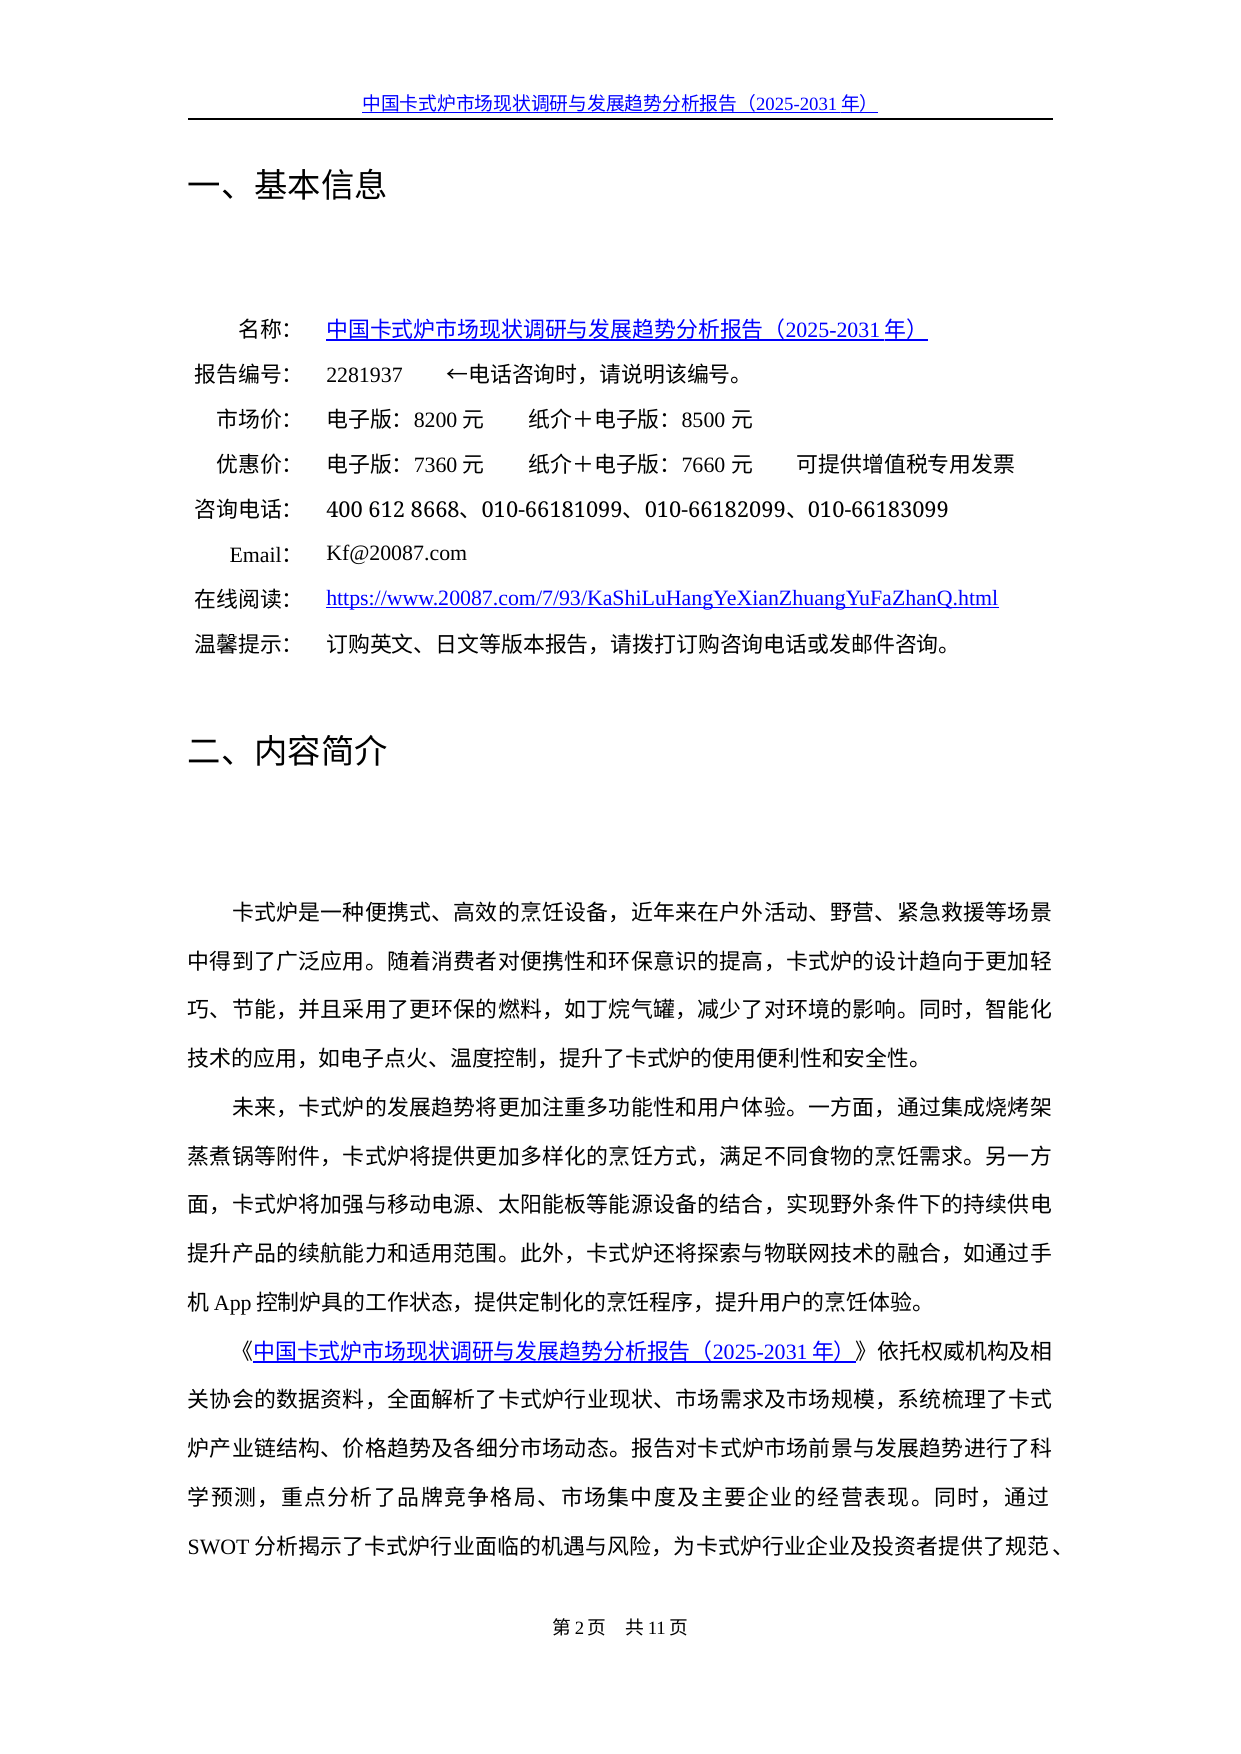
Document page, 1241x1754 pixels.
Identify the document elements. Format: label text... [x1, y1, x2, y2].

title 一、基本信息 [187, 150, 1053, 215]
table_cell 报告编号： [167, 357, 315, 402]
table_cell 咨询电话： [167, 492, 315, 537]
title 二、内容简介 [187, 717, 1053, 782]
table_header 名称： [167, 312, 315, 357]
table_cell 优惠价： [167, 447, 315, 492]
table_cell 电子版：8200 元 纸介＋电子版：8500 元 [315, 402, 1073, 447]
table_cell 400 612 8668、010-66181099、010-66182099、010-66183099 [315, 492, 1073, 537]
table_cell 在线阅读： [167, 582, 315, 627]
table_cell 市场价： [167, 402, 315, 447]
table_header 中国卡式炉市场现状调研与发展趋势分析报告（2025-2031年） [315, 312, 1073, 357]
table_cell 订购英文、日文等版本报告，请拨打订购咨询电话或发邮件咨询。 [315, 627, 1073, 672]
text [187, 894, 1053, 1561]
table_cell 电子版：7360 元 纸介＋电子版：7660 元 可提供增值税专用发票 [315, 447, 1073, 492]
table_cell 温馨提示： [167, 627, 315, 672]
table_cell [315, 582, 1073, 627]
table_cell Email： [167, 537, 315, 582]
table_cell Kf@20087.com [315, 537, 1073, 582]
table_cell 2281937 ←电话咨询时，请说明该编号。 [315, 357, 1073, 402]
